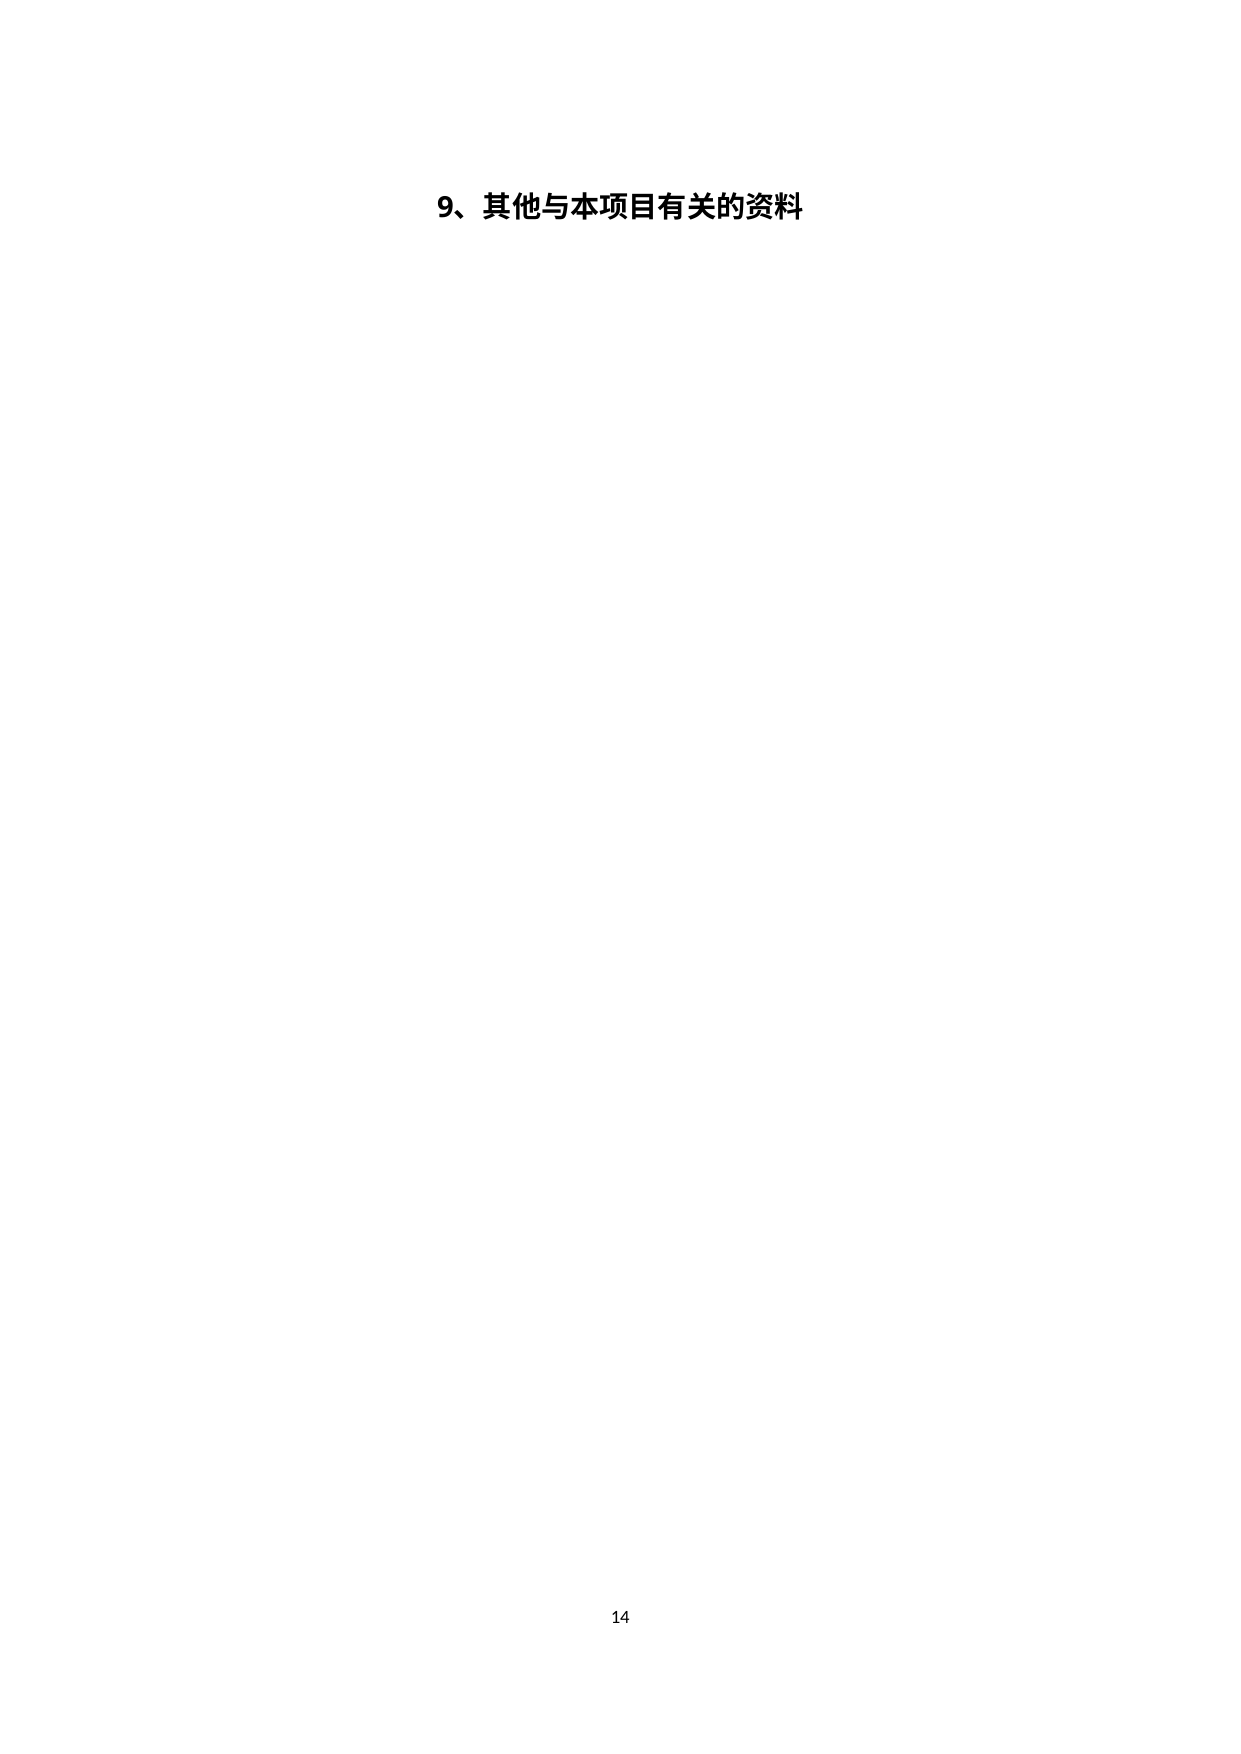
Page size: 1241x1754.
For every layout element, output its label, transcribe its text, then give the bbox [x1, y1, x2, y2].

list 其他与本项目有关的资料 [158, 184, 1082, 226]
